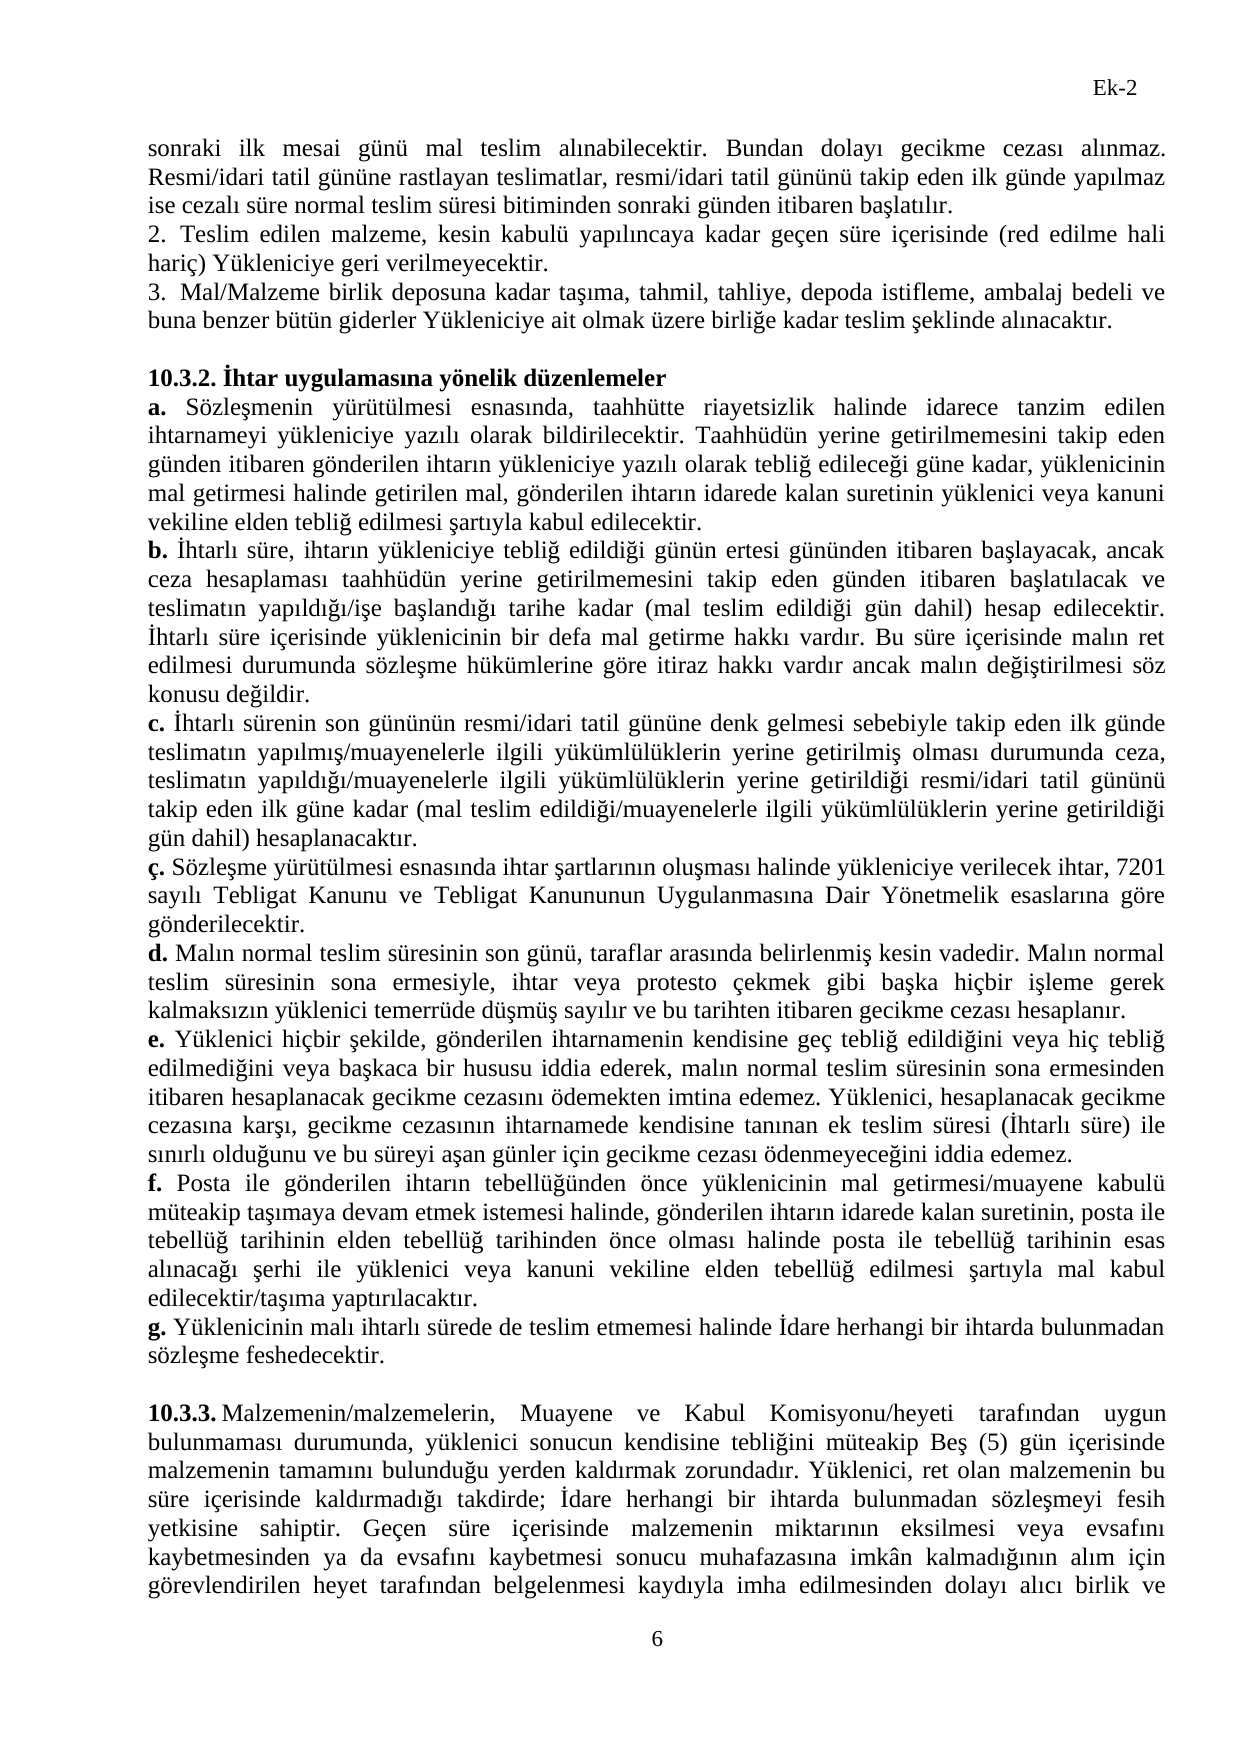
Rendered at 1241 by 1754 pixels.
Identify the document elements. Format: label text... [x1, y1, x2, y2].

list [148, 133, 1166, 219]
text b. İhtarlı süre, ihtarın yükleniciye tebliğ edildiği günün ertesi gününden itibaren başlayacak, ancak ceza hesaplaması taahhüdün yerine getirilmemesini takip eden günden itibaren başlatılacak ve teslimatın yapıldığı/işe başlandığı tarihe kadar (mal teslim edildiği gün dahil) hesap edilecektir. İhtarlı süre içerisinde yüklenicinin bir defa mal getirme hakkı vardır. Bu süre içerisinde malın ret edilmesi durumunda sözleşme hükümlerine göre itiraz hakkı vardır ancak malın değiştirilmesi söz konusu değildir. [148, 535, 1166, 708]
text f. Posta ile gönderilen ihtarın tebellüğünden önce yüklenicinin mal getirmesi/muayene kabulü müteakip taşımaya devam etmek istemesi halinde, gönderilen ihtarın idarede kalan suretinin, posta ile tebellüğ tarihinin elden tebellüğ tarihinden önce olması halinde posta ile tebellüğ tarihinin esas alınacağı şerhi ile yüklenici veya kanuni vekiline elden tebellüğ edilmesi şartıyla mal kabul edilecektir/taşıma yaptırılacaktır. [148, 1168, 1166, 1312]
text c. İhtarlı sürenin son gününün resmi/idari tatil gününe denk gelmesi sebebiyle takip eden ilk günde teslimatın yapılmış/muayenelerle ilgili yükümlülüklerin yerine getirilmiş olması durumunda ceza, teslimatın yapıldığı/muayenelerle ilgili yükümlülüklerin yerine getirildiği resmi/idari tatil gününü takip eden ilk güne kadar (mal teslim edildiği/muayenelerle ilgili yükümlülüklerin yerine getirildiği gün dahil) hesaplanacaktır. [148, 708, 1166, 852]
list Teslim edilen malzeme, kesin kabulü yapılıncaya kadar geçen süre içerisinde (red edilme hali hariç) Yükleniciye geri verilmeyecektir. [148, 219, 1166, 277]
text d. Malın normal teslim süresinin son günü, taraflar arasında belirlenmiş kesin vadedir. Malın normal teslim süresinin sona ermesiyle, ihtar veya protesto çekmek gibi başka hiçbir işleme gerek kalmaksızın yüklenici temerrüde düşmüş sayılır ve bu tarihten itibaren gecikme cezası hesaplanır. [148, 938, 1166, 1024]
text ç. Sözleşme yürütülmesi esnasında ihtar şartlarının oluşması halinde yükleniciye verilecek ihtar, 7201 sayılı Tebligat Kanunu ve Tebligat Kanununun Uygulanmasına Dair Yönetmelik esaslarına göre gönderilecektir. [148, 852, 1166, 938]
text 10.3.2. İhtar uygulamasına yönelik düzenlemeler [148, 363, 1166, 392]
list Mal/Malzeme birlik deposuna kadar taşıma, tahmil, tahliye, depoda istifleme, ambalaj bedeli ve buna benzer bütün giderler Yükleniciye ait olmak üzere birliğe kadar teslim şeklinde alınacaktır. [148, 277, 1166, 334]
text g. Yüklenicinin malı ihtarlı sürede de teslim etmemesi halinde İdare herhangi bir ihtarda bulunmadan sözleşme feshedecektir. [148, 1312, 1166, 1369]
text a. Sözleşmenin yürütülmesi esnasında, taahhütte riayetsizlik halinde idarece tanzim edilen ihtarnameyi yükleniciye yazılı olarak bildirilecektir. Taahhüdün yerine getirilmemesini takip eden günden itibaren gönderilen ihtarın yükleniciye yazılı olarak tebliğ edileceği güne kadar, yüklenicinin mal getirmesi halinde getirilen mal, gönderilen ihtarın idarede kalan suretinin yüklenici veya kanuni vekiline elden tebliğ edilmesi şartıyla kabul edilecektir. [148, 392, 1166, 535]
text e. Yüklenici hiçbir şekilde, gönderilen ihtarnamenin kendisine geç tebliğ edildiğini veya hiç tebliğ edilmediğini veya başkaca bir hususu iddia ederek, malın normal teslim süresinin sona ermesinden itibaren hesaplanacak gecikme cezasını ödemekten imtina edemez. Yüklenici, hesaplanacak gecikme cezasına karşı, gecikme cezasının ihtarnamede kendisine tanınan ek teslim süresi (İhtarlı süre) ile sınırlı olduğunu ve bu süreyi aşan günler için gecikme cezası ödenmeyeceğini iddia edemez. [148, 1024, 1166, 1168]
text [148, 1398, 1166, 1599]
